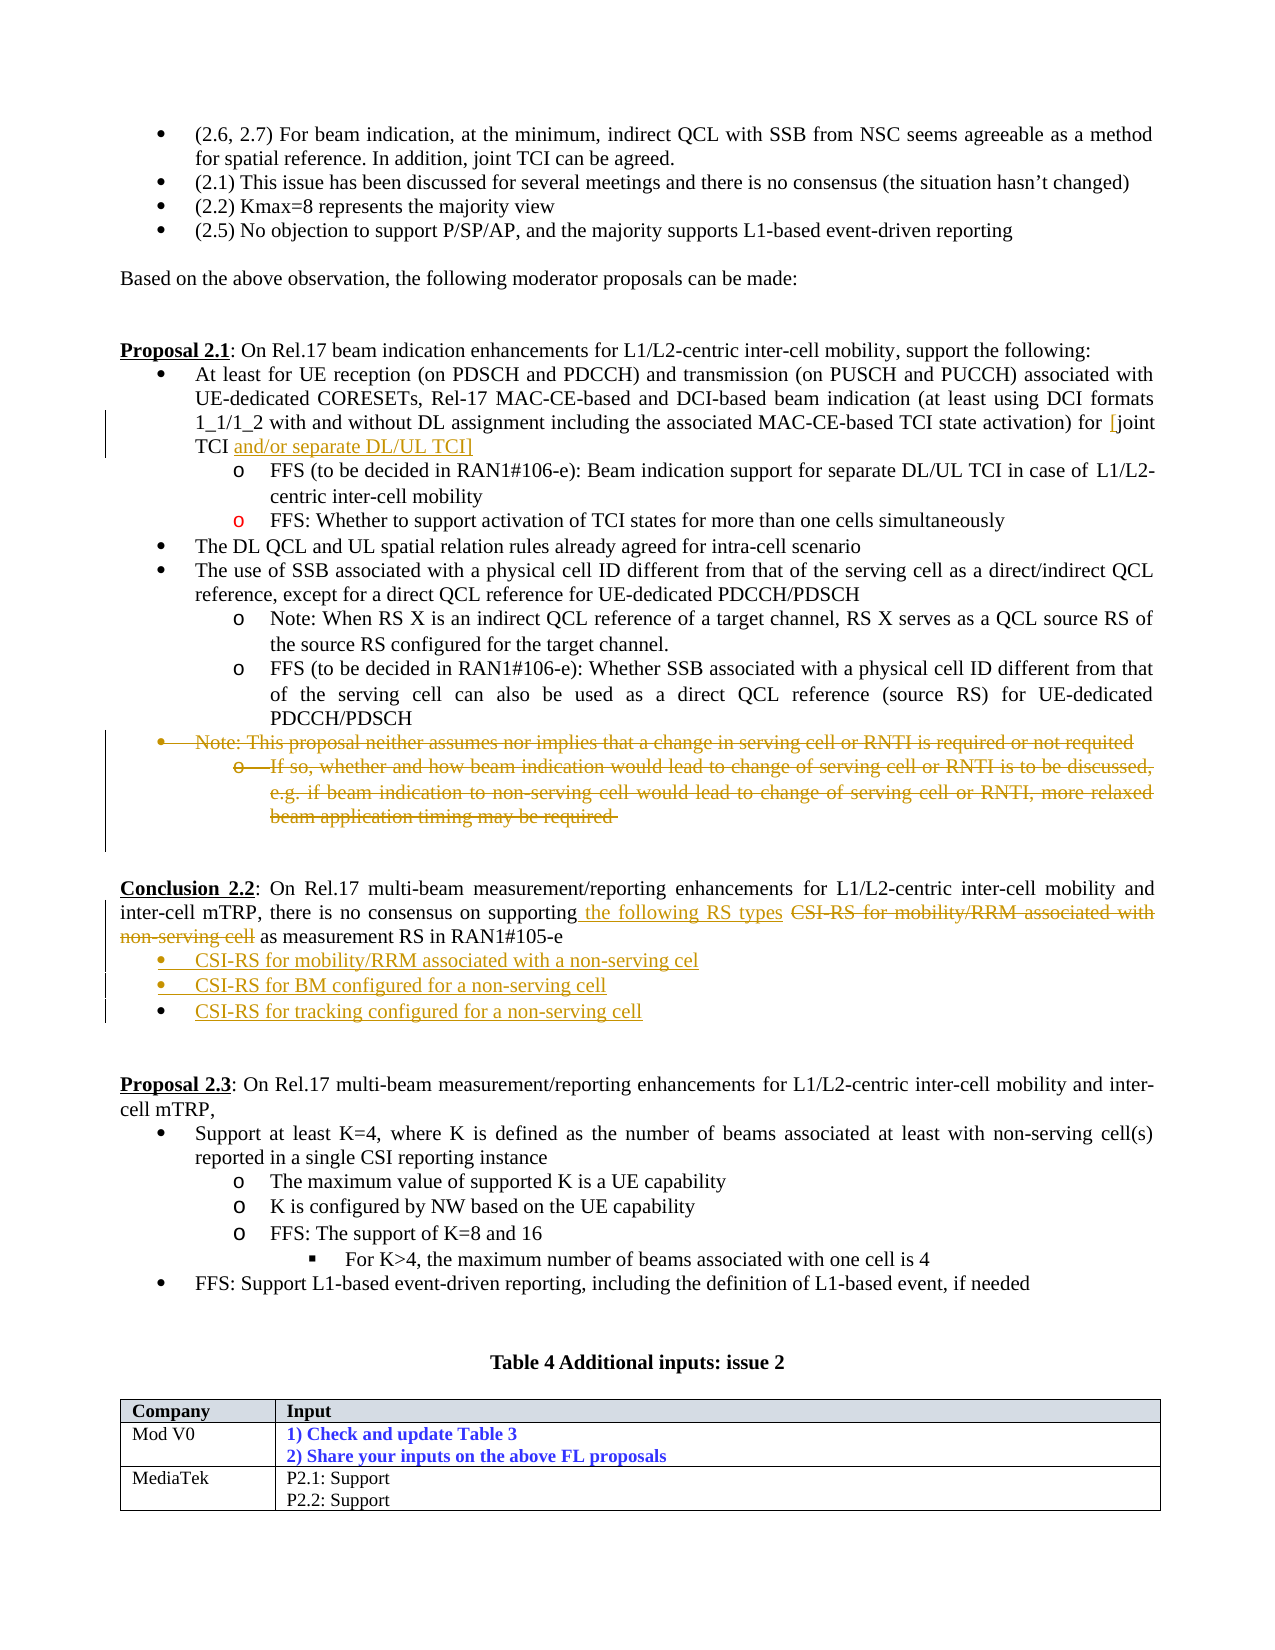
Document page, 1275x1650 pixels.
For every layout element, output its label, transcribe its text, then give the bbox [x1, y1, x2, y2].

text Conclusion 2.2: On Rel.17 multi-beam measurement/reporting enhancements for L1/L2-centric inter-cell mobility and inter-cell mTRP, there is no consensus on supporting as measurement RS in RAN1#105-e [120, 876, 1155, 948]
list K is configured by NW based on the UE capability [232, 1194, 1155, 1221]
list Note: When RS X is an indirect QCL reference of a target channel, RS X serves as a QCL source RS of the source RS configured for the target channel. [232, 606, 1155, 656]
list (2.1) This issue has been discussed for several meetings and there is no consensus (the situation hasn’t changed) [157, 170, 1155, 194]
table_header Company [121, 1400, 275, 1422]
list The maximum value of supported K is a UE capability [232, 1169, 1155, 1194]
text Proposal 2.1: On Rel.17 beam indication enhancements for L1/L2-centric inter-cell mobility, support the following: [120, 338, 1155, 362]
list (2.2) Kmax=8 represents the majority view [157, 194, 1155, 218]
list (2.5) No objection to support P/SP/AP, and the majority supports L1-based event-driven reporting [157, 218, 1155, 242]
table_header Input [276, 1400, 1160, 1422]
list FFS: The support of K=8 and 16 [232, 1221, 1155, 1247]
text Table 4 Additional inputs: issue 2 [120, 1343, 1155, 1381]
table_cell Mod V0 [121, 1423, 275, 1466]
list The use of SSB associated with a physical cell ID different from that of the serving cell as a direct/indirect QCL reference, except for a direct QCL reference for UE-dedicated PDCCH/PDSCH [157, 558, 1155, 606]
list For K>4, the maximum number of beams associated with one cell is 4 [307, 1247, 1155, 1271]
list The DL QCL and UL spatial relation rules already agreed for intra-cell scenario [157, 534, 1155, 558]
list (2.6, 2.7) For beam indication, at the minimum, indirect QCL with SSB from NSC seems agreeable as a method for spatial reference. In addition, joint TCI can be agreed. [157, 122, 1155, 170]
text Proposal 2.3: On Rel.17 multi-beam measurement/reporting enhancements for L1/L2-centric inter-cell mobility and inter-cell mTRP, [120, 1072, 1155, 1121]
list FFS: Support L1-based event-driven reporting, including the definition of L1-based event, if needed [157, 1271, 1155, 1295]
list FFS (to be decided in RAN1#106-e): Whether SSB associated with a physical cell ID different from that of the serving cell can also be used as a direct QCL reference (source RS) for UE-dedicated PDCCH/PDSCH [232, 656, 1155, 730]
text Based on the above observation, the following moderator proposals can be made: [120, 266, 1155, 290]
list Support at least K=4, where K is defined as the number of beams associated at least with non-serving cell(s) reported in a single CSI reporting instance [157, 1121, 1155, 1169]
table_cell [276, 1467, 1160, 1510]
list FFS (to be decided in RAN1#106-e): Beam indication support for separate DL/UL TCI in case of L1/L2-centric inter-cell mobility [232, 458, 1155, 508]
list At least for UE reception (on PDSCH and PDCCH) and transmission (on PUSCH and PUCCH) associated with UE-dedicated CORESETs, Rel-17 MAC-CE-based and DCI-based beam indication (at least using DCI formats 1_1/1_2 with and without DL assignment including the associated MAC-CE-based TCI state activation) for joint TCI [157, 362, 1155, 458]
table_cell 1) Check and update Table 3 2) Share your inputs on the above FL proposals [276, 1423, 1160, 1466]
table_cell MediaTek [121, 1467, 275, 1510]
list FFS: Whether to support activation of TCI states for more than one cells simultaneously [232, 508, 1155, 534]
